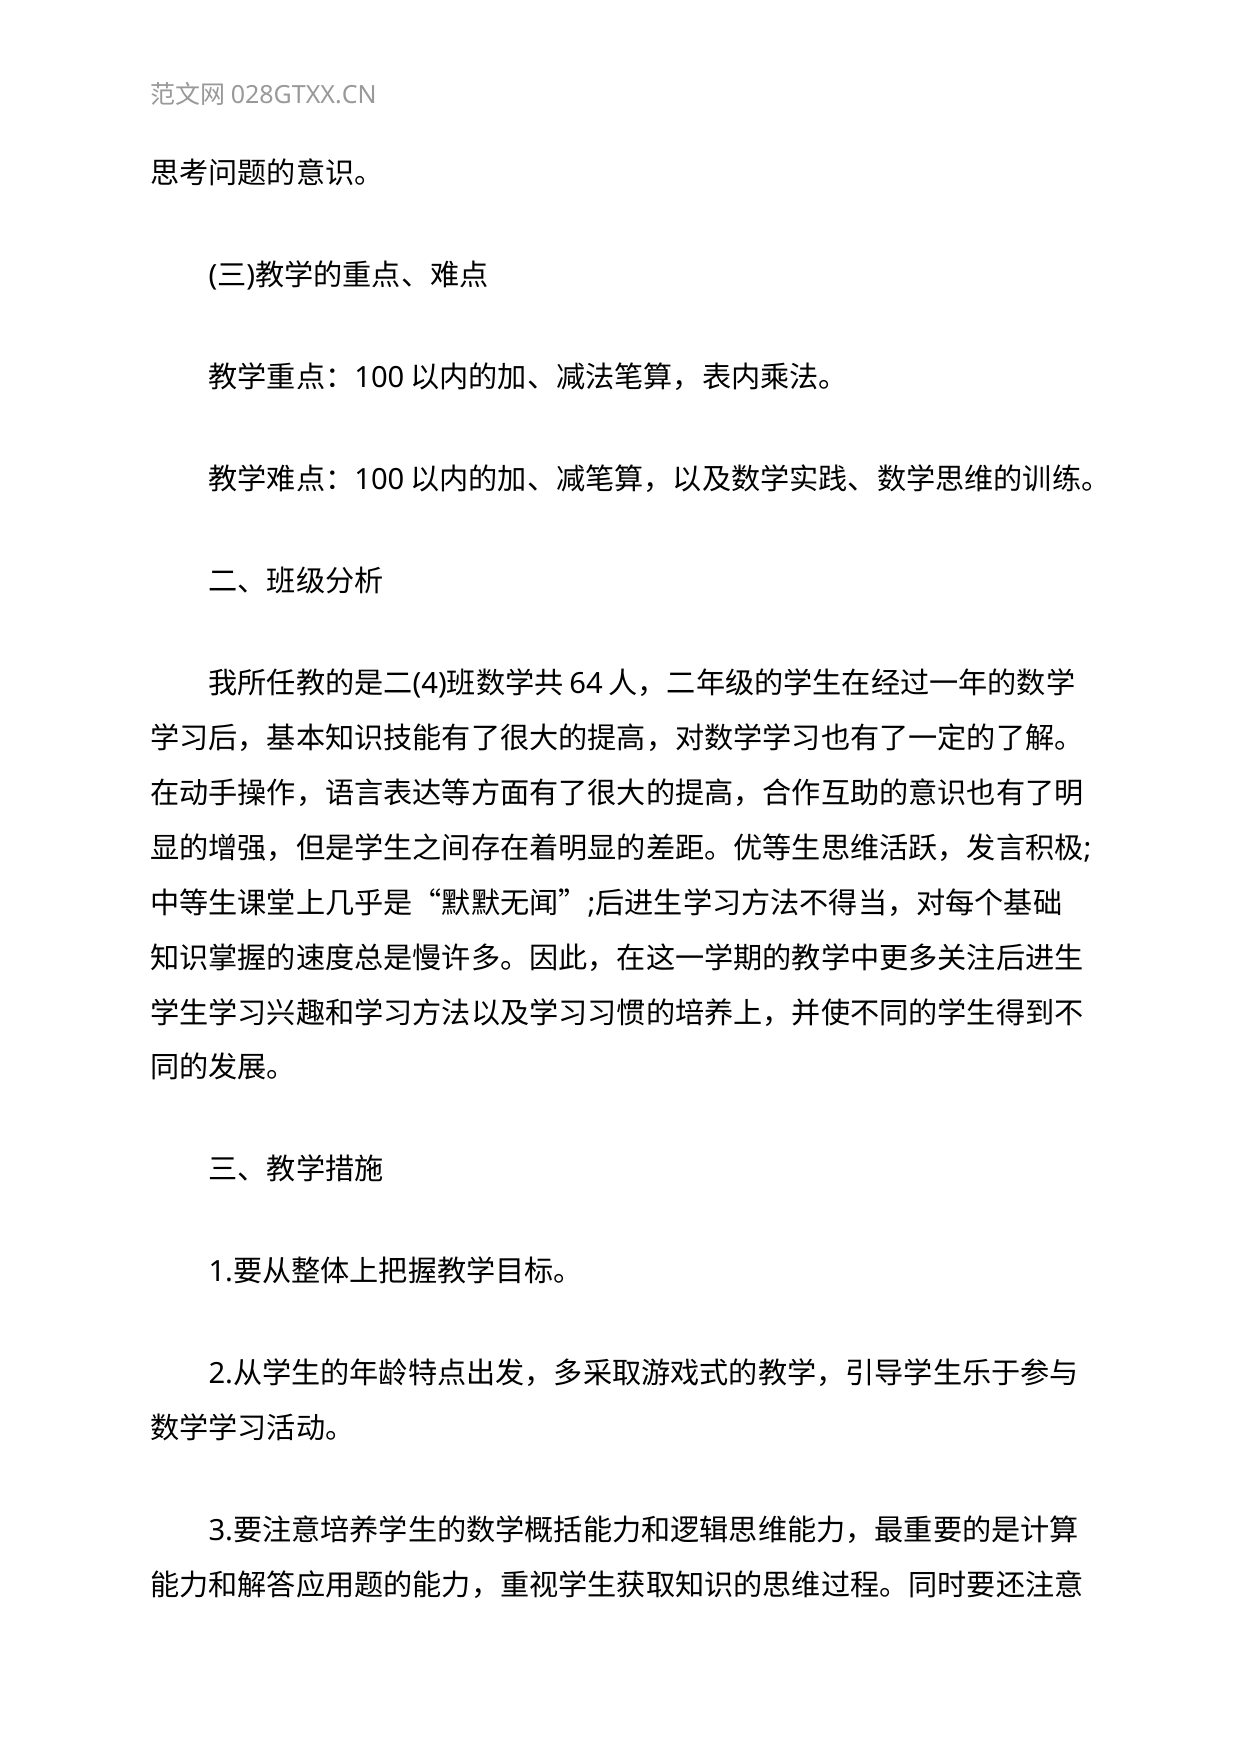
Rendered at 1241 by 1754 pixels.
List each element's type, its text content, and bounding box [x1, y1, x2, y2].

text 三、教学措施 [150, 1146, 1090, 1188]
text 二、班级分析 [150, 558, 1090, 600]
text 1.要从整体上把握教学目标。 [150, 1248, 1090, 1290]
text 2.从学生的年龄特点出发，多采取游戏式的教学，引导学生乐于参与数学学习活动。 [150, 1349, 1090, 1447]
text 教学难点：100以内的加、减笔算，以及数学实践、数学思维的训练。 [150, 456, 1090, 498]
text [150, 1506, 1090, 1604]
text 我所任教的是二(4)班数学共64人，二年级的学生在经过一年的数学学习后，基本知识技能有了很大的提高，对数学学习也有了一定的了解。在动手操作，语言表达等方面有了很大的提高，合作互助的意识也有了明显的增强，但是学生之间存在着明显的差距。优等生思维活跃，发言积极;中等生课堂上几乎是“默默无闻”;后进生学习方法不得当，对每个基础知识掌握的速度总是慢许多。因此，在这一学期的教学中更多关注后进生学生学习兴趣和学习方法以及学习习惯的培养上，并使不同的学生得到不同的发展。 [150, 659, 1090, 1086]
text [150, 150, 1090, 192]
text 教学重点：100以内的加、减法笔算，表内乘法。 [150, 354, 1090, 396]
text (三)教学的重点、难点 [150, 252, 1090, 294]
